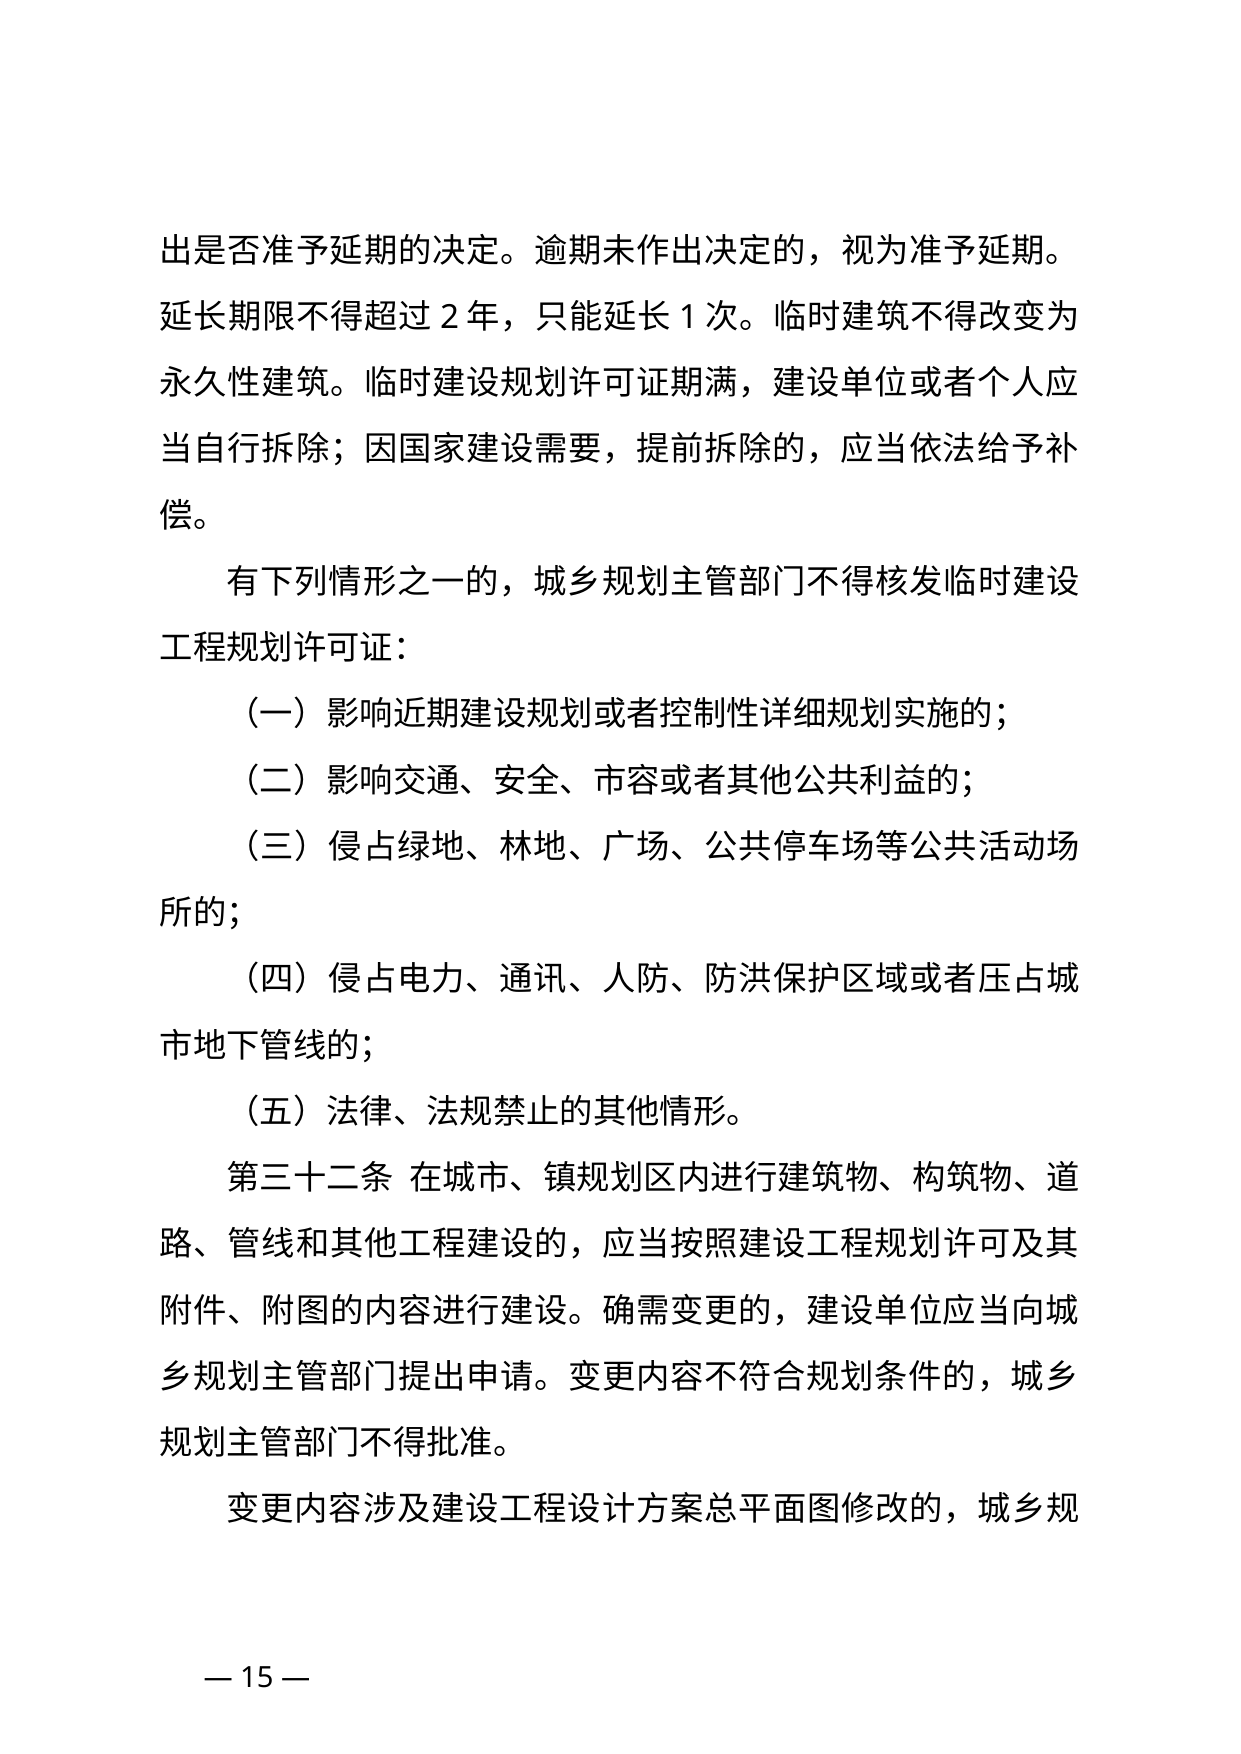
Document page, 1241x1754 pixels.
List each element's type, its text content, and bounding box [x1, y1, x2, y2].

text （五）法律、法规禁止的其他情形。 [159, 1076, 1081, 1142]
text （三）侵占绿地、林地、广场、公共停车场等公共活动场所的； [159, 811, 1081, 943]
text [159, 214, 1081, 546]
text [159, 1473, 1081, 1539]
text 有下列情形之一的，城乡规划主管部门不得核发临时建设工程规划许可证： [159, 546, 1081, 678]
text （一）影响近期建设规划或者控制性详细规划实施的； [159, 678, 1081, 744]
text （四）侵占电力、通讯、人防、防洪保护区域或者压占城市地下管线的； [159, 943, 1081, 1076]
text 第三十二条 在城市、镇规划区内进行建筑物、构筑物、道路、管线和其他工程建设的，应当按照建设工程规划许可及其附件、附图的内容进行建设。确需变更的，建设单位应当向城乡规划主管部门提出申请。变更内容不符合规划条件的，城乡规划主管部门不得批准。 [159, 1142, 1081, 1473]
text （二）影响交通、安全、市容或者其他公共利益的； [159, 744, 1081, 811]
